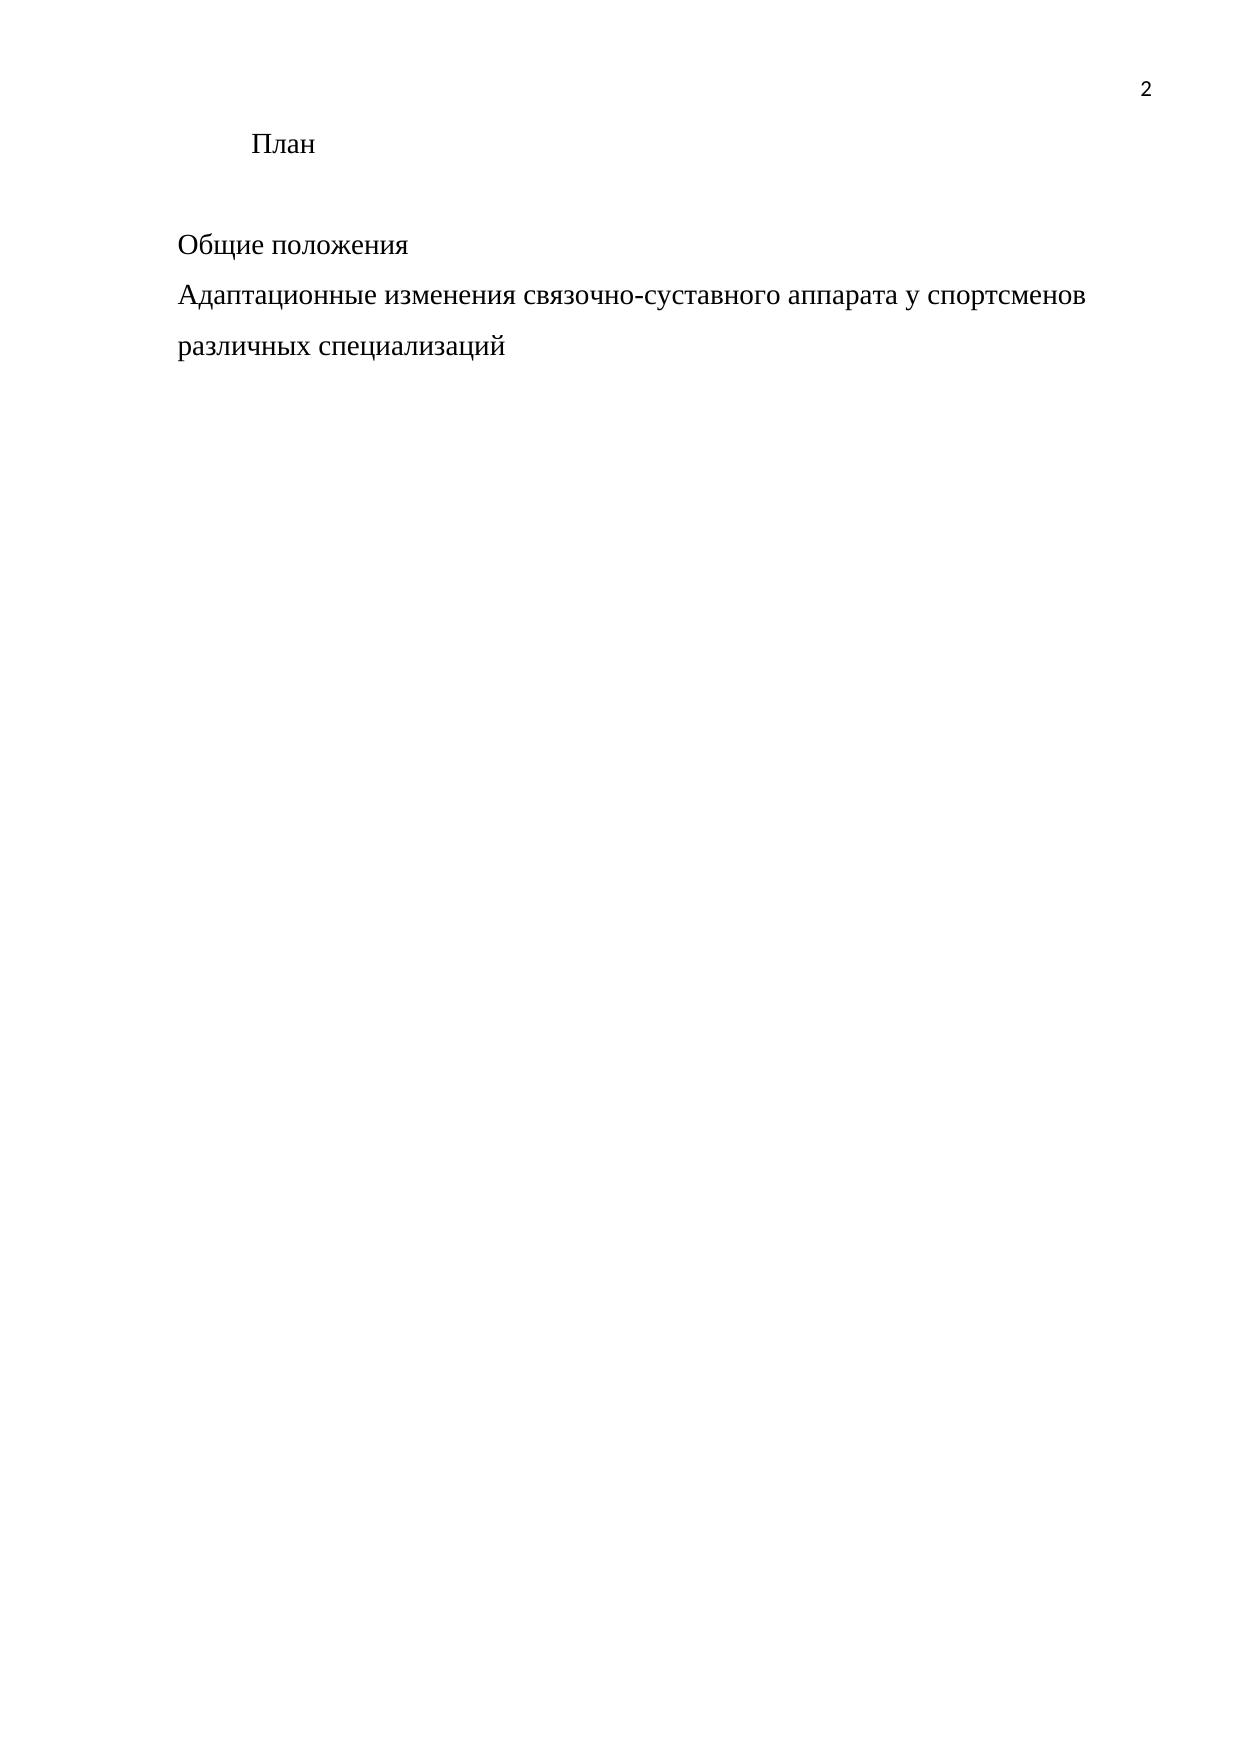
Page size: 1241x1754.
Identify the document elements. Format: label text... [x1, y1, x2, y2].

text План [177, 126, 1152, 160]
text Общие положения [177, 227, 1152, 261]
text Адаптационные изменения связочно-суставного аппарата у спортсменов различных специализаций [177, 277, 1152, 361]
